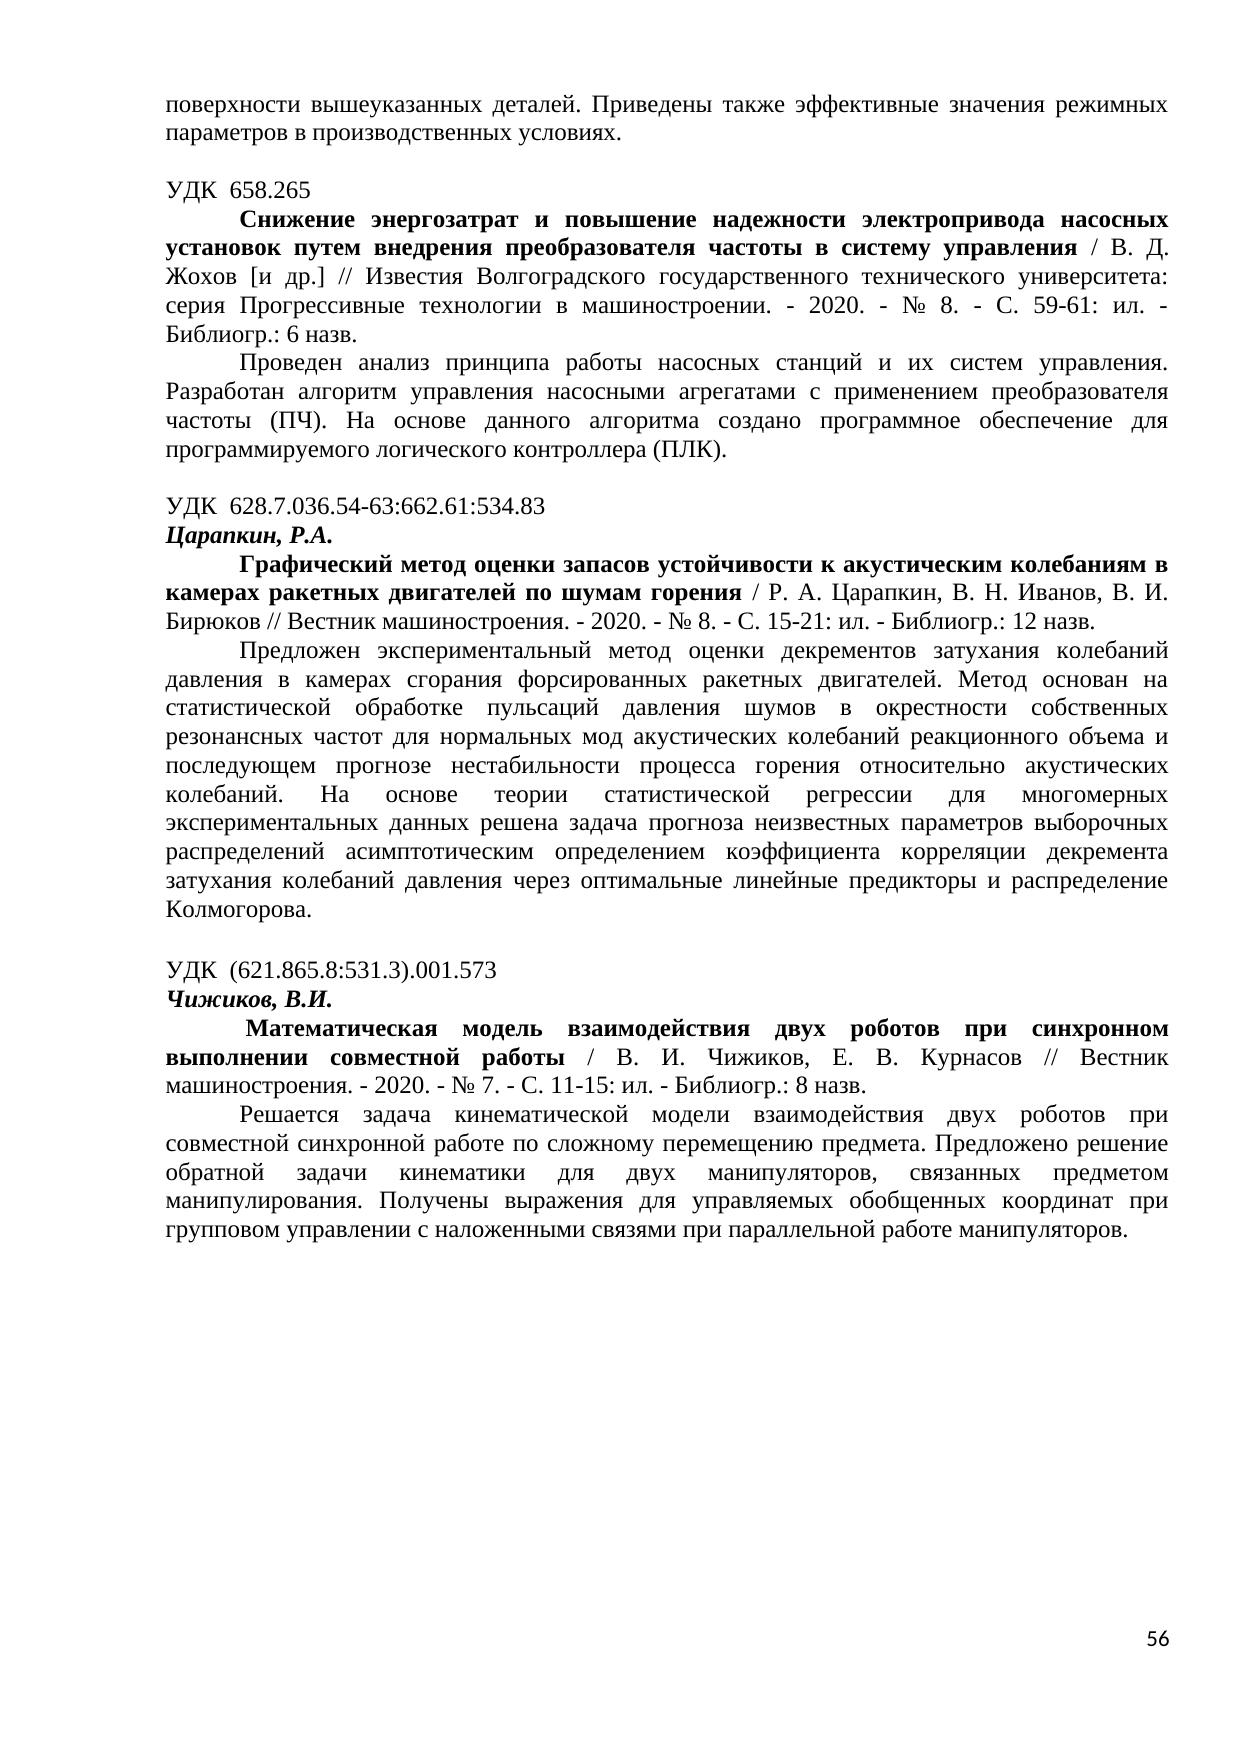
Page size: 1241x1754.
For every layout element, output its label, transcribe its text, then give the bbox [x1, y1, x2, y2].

text Снижение энергозатрат и повышение надежности электропривода насосных установок путем внедрения преобразователя частоты в систему управления / В. Д. Жохов [и др.] // Известия Волгоградского государственного технического университета: серия Прогрессивные технологии в машиностроении. - 2020. - № 8. - С. 59-61: ил. - Библиогр.: 6 назв. [165, 204, 1169, 347]
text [165, 89, 1169, 146]
text УДК 658.265 [165, 175, 1169, 204]
text Чижиков, В.И. [165, 984, 1169, 1013]
text Предложен экспериментальный метод оценки декрементов затухания колебаний давления в камерах сгорания форсированных ракетных двигателей. Метод основан на статистической обработке пульсаций давления шумов в окрестности собственных резонансных частот для нормальных мод акустических колебаний реакционного объема и последующем прогнозе нестабильности процесса горения относительно акустических колебаний. На основе теории статистической регрессии для многомерных экспериментальных данных решена задача прогноза неизвестных параметров выборочных распределений асимптотическим определением коэффициента корреляции декремента затухания колебаний давления через оптимальные линейные предикторы и распределение Колмогорова. [165, 635, 1169, 922]
text УДК (621.865.8:531.3).001.573 [165, 955, 1169, 984]
text Графический метод оценки запасов устойчивости к акустическим колебаниям в камерах ракетных двигателей по шумам горения / Р. А. Царапкин, В. Н. Иванов, В. И. Бирюков // Вестник машиностроения. - 2020. - № 8. - С. 15-21: ил. - Библиогр.: 12 назв. [165, 549, 1169, 635]
text Математическая модель взаимодействия двух роботов при синхронном выполнении совместной работы / В. И. Чижиков, Е. В. Курнасов // Вестник машиностроения. - 2020. - № 7. - С. 11-15: ил. - Библиогр.: 8 назв. [165, 1013, 1169, 1099]
text Царапкин, Р.А. [165, 520, 1169, 549]
text Решается задача кинематической модели взаимодействия двух роботов при совместной синхронной работе по сложному перемещению предмета. Предложено решение обратной задачи кинематики для двух манипуляторов, связанных предметом манипулирования. Получены выражения для управляемых обобщенных координат при групповом управлении с наложенными связями при параллельной работе манипуляторов. [165, 1099, 1169, 1243]
text УДК 628.7.036.54-63:662.61:534.83 [165, 491, 1169, 520]
text Проведен анализ принципа работы насосных станций и их систем управления. Разработан алгоритм управления насосными агрегатами с применением преобразователя частоты (ПЧ). На основе данного алгоритма создано программное обеспечение для программируемого логического контроллера (ПЛК). [165, 347, 1169, 462]
